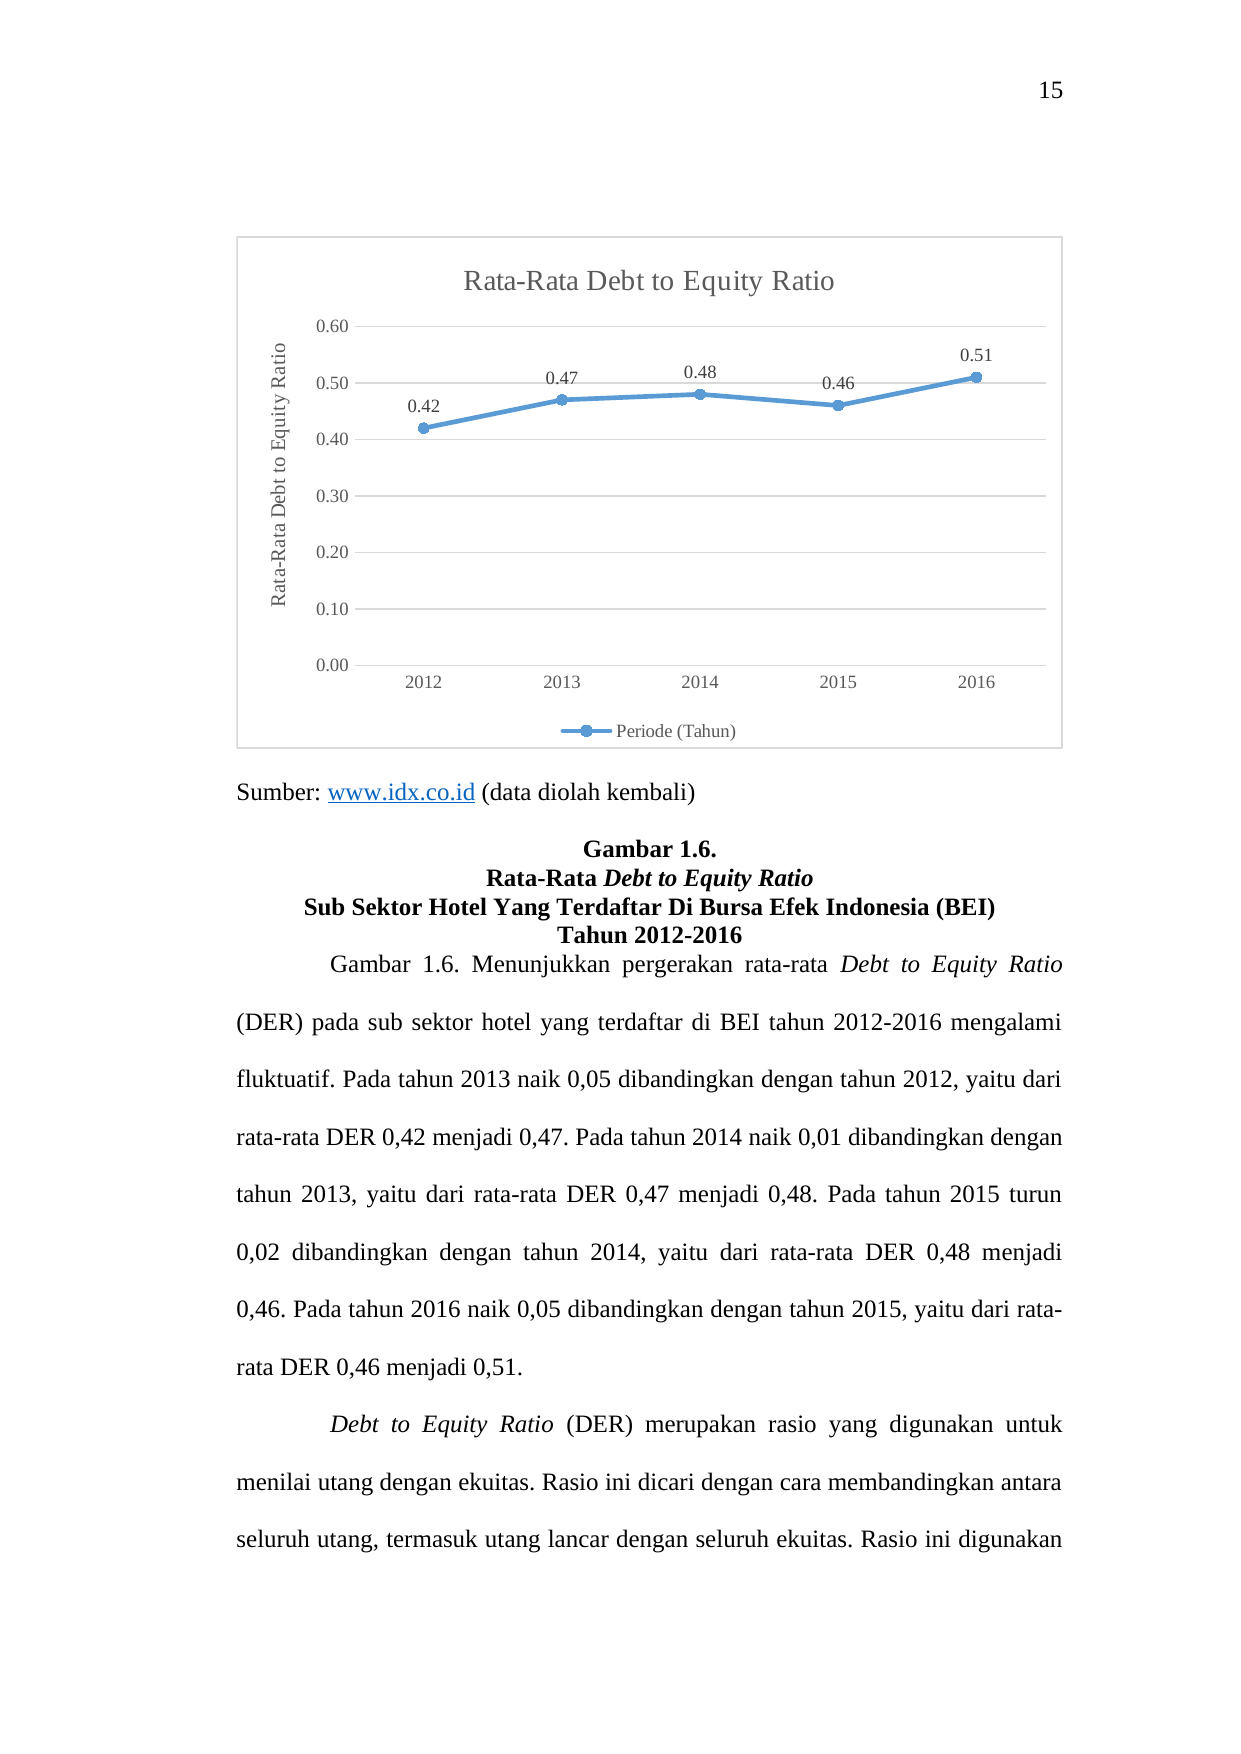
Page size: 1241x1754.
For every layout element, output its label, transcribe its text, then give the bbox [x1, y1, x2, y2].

list Gambar 1.6. Menunjukkan pergerakan rata-rata Debt to Equity Ratio (DER) pada sub sektor hotel yang terdaftar di BEI tahun 2012-2016 mengalami fluktuatif. Pada tahun 2013 naik 0,05 dibandingkan dengan tahun 2012, yaitu dari rata-rata DER 0,42 menjadi 0,47. Pada tahun 2014 naik 0,01 dibandingkan dengan tahun 2013, yaitu dari rata-rata DER 0,47 menjadi 0,48. Pada tahun 2015 turun 0,02 dibandingkan dengan tahun 2014, yaitu dari rata-rata DER 0,48 menjadi 0,46. Pada tahun 2016 naik 0,05 dibandingkan dengan tahun 2015, yaitu dari rata-rata DER 0,46 menjadi 0,51. [236, 949, 1063, 1381]
list Tahun 2012-2016 [236, 921, 1063, 949]
list Sumber: www.idx.co.id (data diolah kembali) [236, 777, 1063, 806]
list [236, 1409, 1063, 1553]
list Sub Sektor Hotel Yang Terdaftar Di Bursa Efek Indonesia (BEI) [236, 892, 1063, 921]
list Rata-Rata Debt to Equity Ratio [236, 863, 1063, 892]
list Gambar 1.6. [236, 834, 1063, 863]
